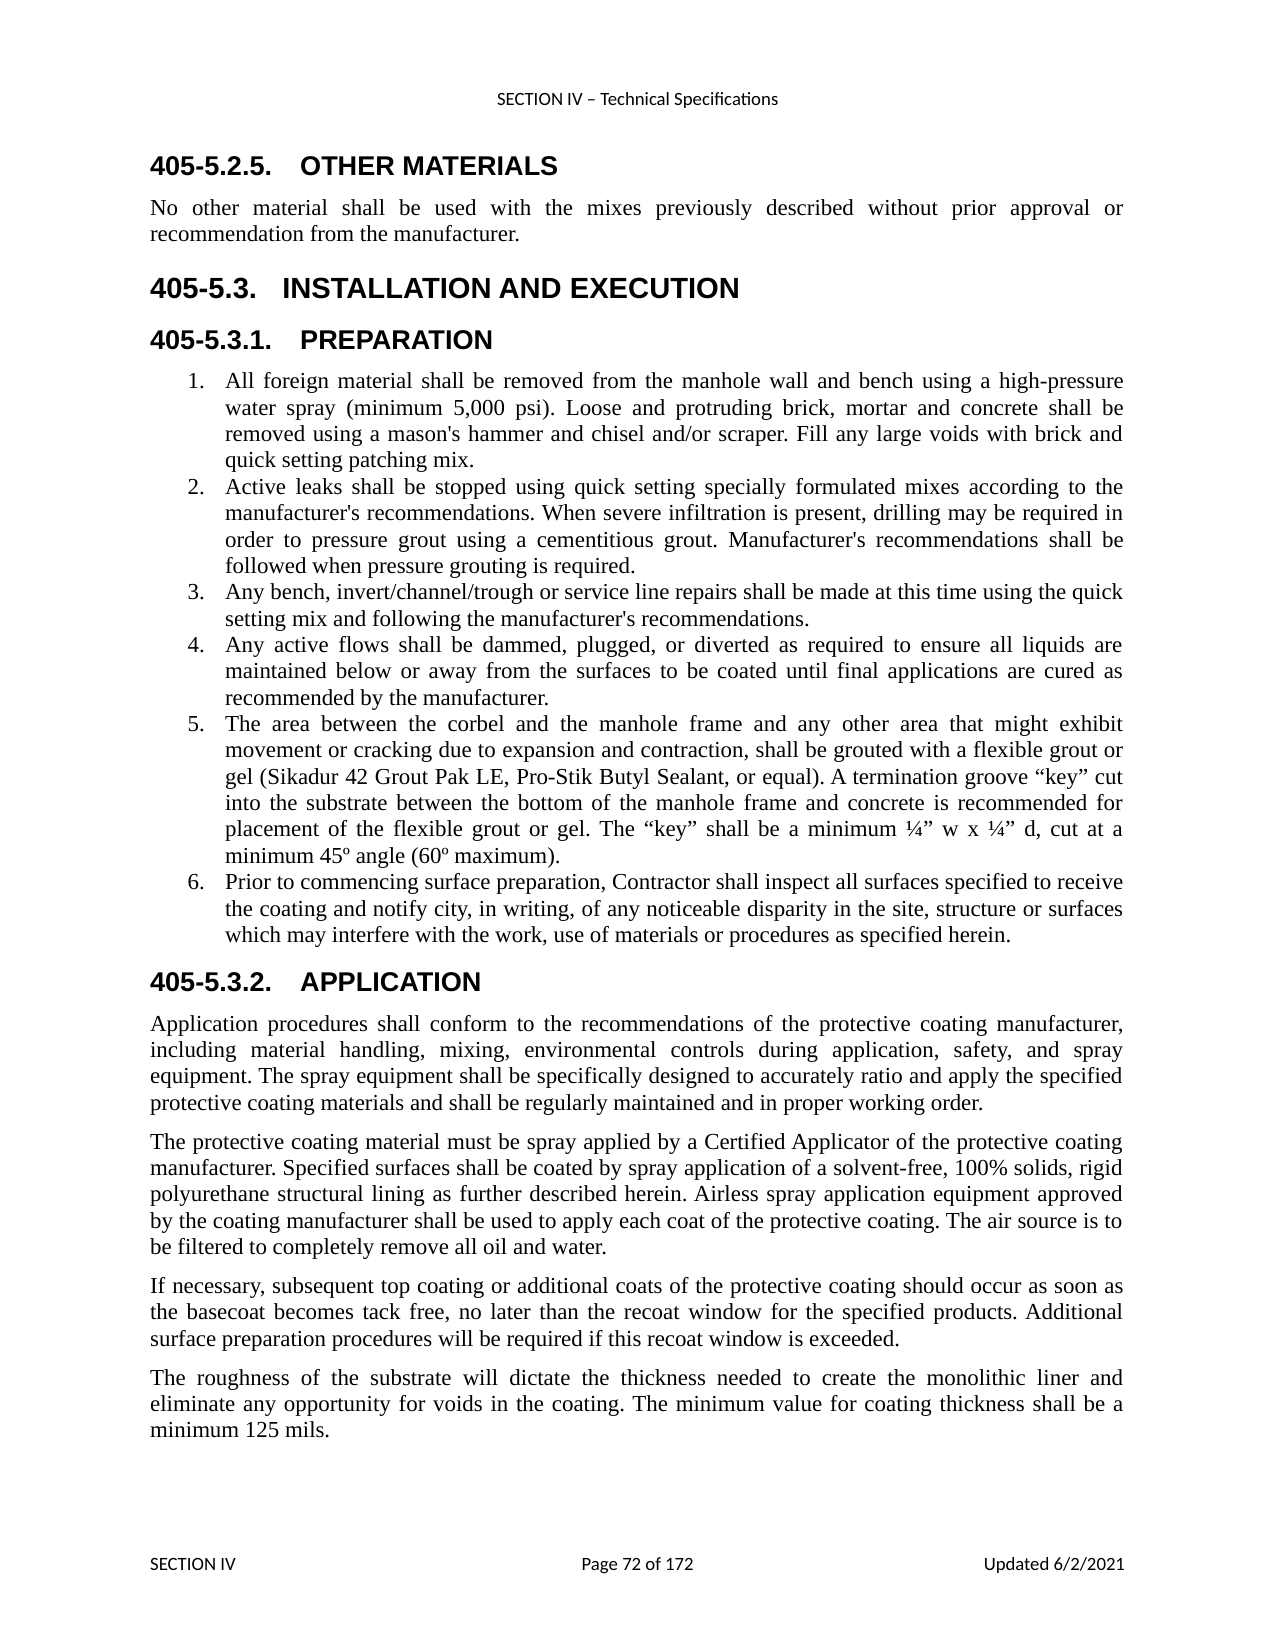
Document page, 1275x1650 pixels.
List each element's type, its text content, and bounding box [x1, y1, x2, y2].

list Prior to commencing surface preparation, Contractor shall inspect all surfaces specified to receive the coating and notify city, in writing, of any noticeable disparity in the site, structure or surfaces which may interfere with the work, use of materials or procedures as specified herein. [187, 868, 1125, 947]
list Any active flows shall be dammed, plugged, or diverted as required to ensure all liquids are maintained below or away from the surfaces to be coated until final applications are cured as recommended by the manufacturer. [187, 631, 1125, 710]
text Application procedures shall conform to the recommendations of the protective coating manufacturer, including material handling, mixing, environmental controls during application, safety, and spray equipment. The spray equipment shall be specifically designed to accurately ratio and apply the specified protective coating materials and shall be regularly maintained and in proper working order. [150, 1010, 1125, 1115]
subtitle PREPARATION [150, 324, 1125, 355]
subtitle INSTALLATION AND EXECUTION [150, 271, 1125, 305]
list Active leaks shall be stopped using quick setting specially formulated mixes according to the manufacturer's recommendations. When severe infiltration is present, drilling may be required in order to pressure grout using a cementitious grout. Manufacturer's recommendations shall be followed when pressure grouting is required. [187, 473, 1125, 578]
text The protective coating material must be spray applied by a Certified Applicator of the protective coating manufacturer. Specified surfaces shall be coated by spray application of a solvent-free, 100% solids, rigid polyurethane structural lining as further described herein. Airless spray application equipment approved by the coating manufacturer shall be used to apply each coat of the protective coating. The air source is to be filtered to completely remove all oil and water. [150, 1128, 1125, 1259]
text The roughness of the substrate will dictate the thickness needed to create the monolithic liner and eliminate any opportunity for voids in the coating. The minimum value for coating thickness shall be a minimum 125 mils. [150, 1363, 1125, 1443]
subtitle APPLICATION [150, 966, 1125, 997]
text No other material shall be used with the mixes previously described without prior approval or recommendation from the manufacturer. [150, 194, 1125, 246]
text If necessary, subsequent top coating or additional coats of the protective coating should occur as soon as the basecoat becomes tack free, no later than the recoat window for the specified products. Additional surface preparation procedures will be required if this recoat window is exceeded. [150, 1272, 1125, 1351]
list The area between the corbel and the manhole frame and any other area that might exhibit movement or cracking due to expansion and contraction, shall be grouted with a flexible grout or gel (Sikadur 42 Grout Pak LE, Pro-Stik Butyl Sealant, or equal). A termination groove “key” cut into the substrate between the bottom of the manhole frame and concrete is recommended for placement of the flexible grout or gel. The “key” shall be a minimum ¼” w x ¼” d, cut at a minimum 45º angle (60º maximum). [187, 710, 1125, 868]
list All foreign material shall be removed from the manhole wall and bench using a high-pressure water spray (minimum 5,000 psi). Loose and protruding brick, mortar and concrete shall be removed using a mason's hammer and chisel and/or scraper. Fill any large voids with brick and quick setting patching mix. [187, 367, 1125, 473]
list Any bench, invert/channel/trough or service line repairs shall be made at this time using the quick setting mix and following the manufacturer's recommendations. [187, 578, 1125, 631]
subtitle OTHER MATERIALS [150, 150, 1125, 181]
